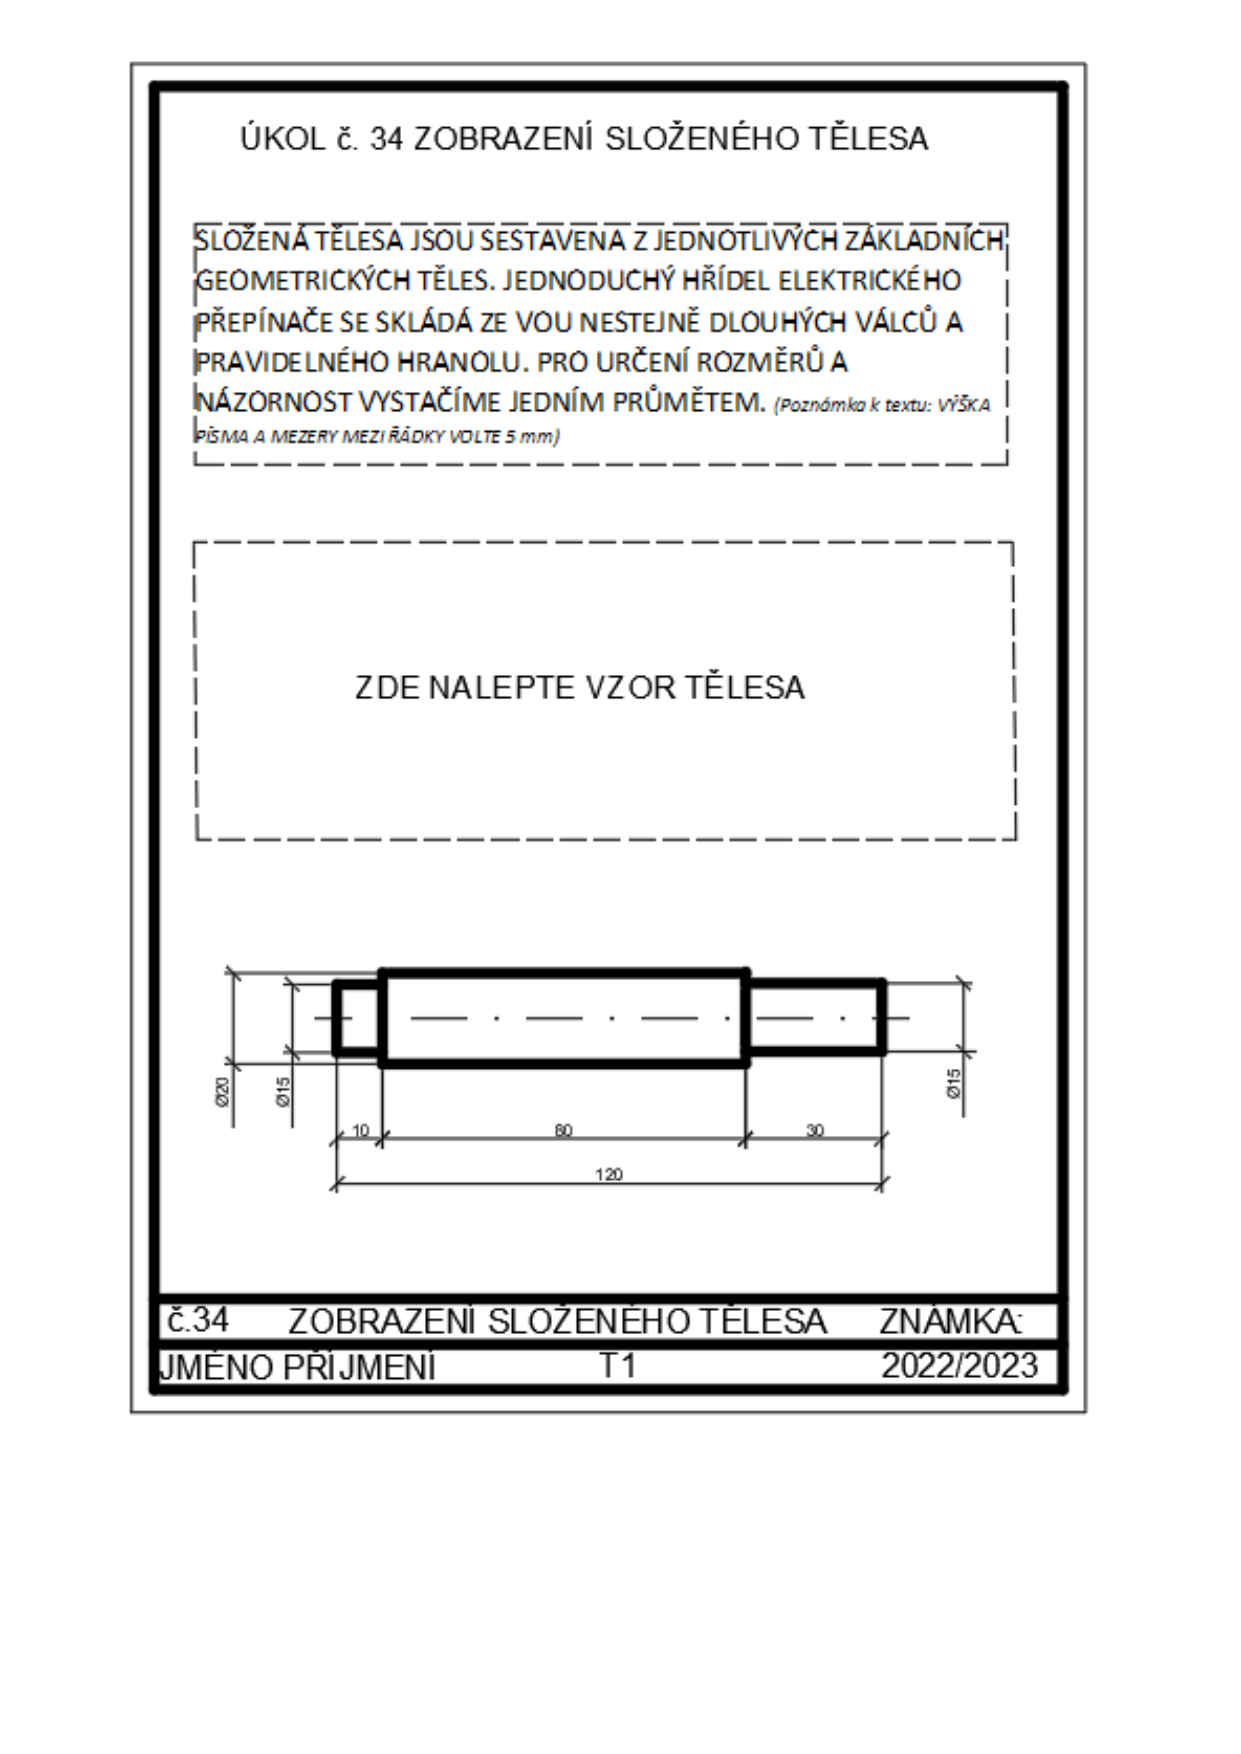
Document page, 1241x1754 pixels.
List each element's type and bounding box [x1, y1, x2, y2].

picture [118, 59, 1100, 1422]
